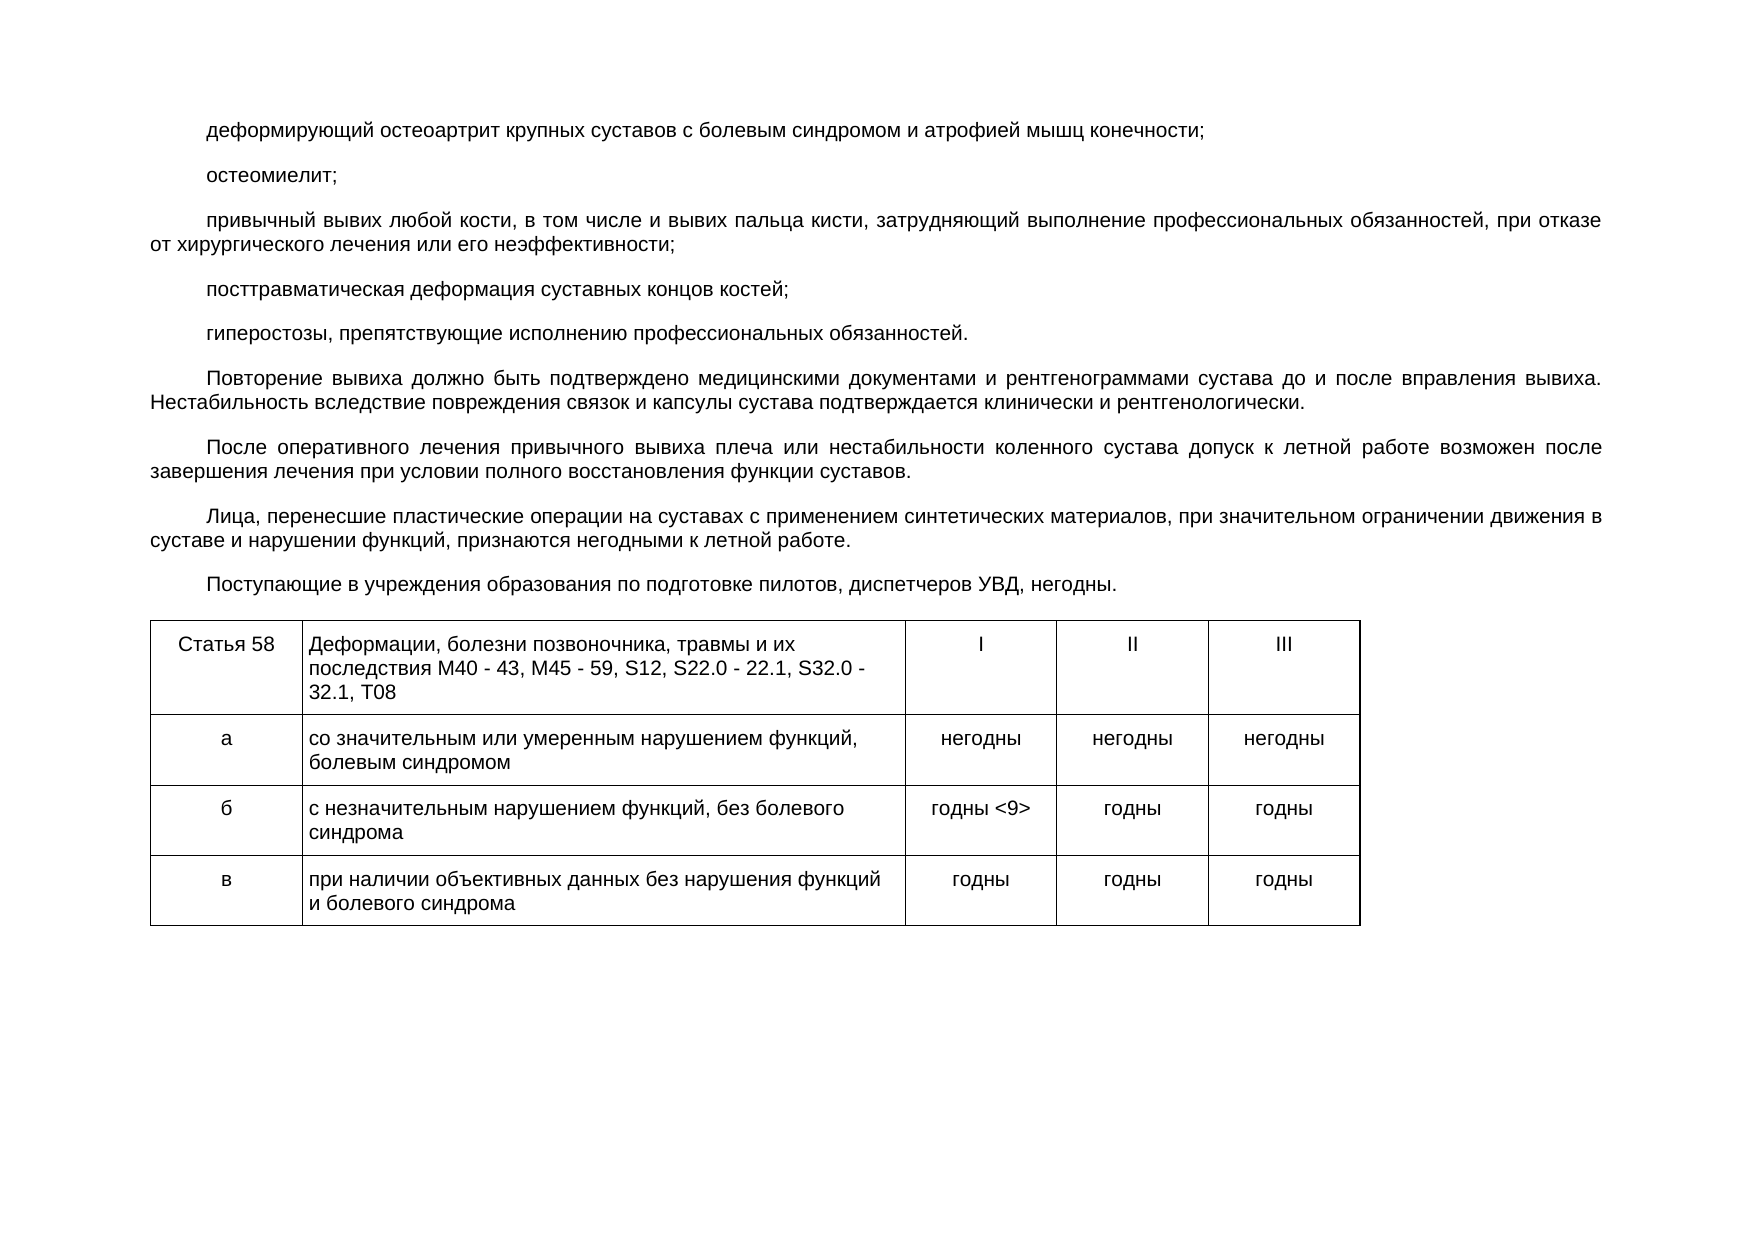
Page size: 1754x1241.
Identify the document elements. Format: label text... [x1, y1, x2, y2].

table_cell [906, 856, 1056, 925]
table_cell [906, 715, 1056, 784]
text После оперативного лечения привычного вывиха плеча или нестабильности коленного сустава допуск к летной работе возможен после завершения лечения при условии полного восстановления функции суставов. [150, 435, 1604, 483]
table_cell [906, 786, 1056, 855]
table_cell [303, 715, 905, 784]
text посттравматическая деформация суставных концов костей; [150, 276, 1604, 300]
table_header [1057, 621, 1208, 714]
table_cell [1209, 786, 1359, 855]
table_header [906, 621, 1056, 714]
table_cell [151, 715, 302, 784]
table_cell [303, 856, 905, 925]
text деформирующий остеоартрит крупных суставов с болевым синдромом и атрофией мышц конечности; [150, 118, 1604, 142]
text Поступающие в учреждения образования по подготовке пилотов, диспетчеров УВД, негодны. [150, 572, 1604, 596]
text Повторение вывиха должно быть подтверждено медицинскими документами и рентгенограммами сустава до и после вправления вывиха. Нестабильность вследствие повреждения связок и капсулы сустава подтверждается клинически и рентгенологически. [150, 366, 1604, 414]
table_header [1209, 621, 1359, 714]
text Лица, перенесшие пластические операции на суставах с применением синтетических материалов, при значительном ограничении движения в суставе и нарушении функций, признаются негодными к летной работе. [150, 503, 1604, 551]
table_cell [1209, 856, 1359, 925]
text остеомиелит; [150, 163, 1604, 187]
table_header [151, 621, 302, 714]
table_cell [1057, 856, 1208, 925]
text привычный вывих любой кости, в том числе и вывих пальца кисти, затрудняющий выполнение профессиональных обязанностей, при отказе от хирургического лечения или его неэффективности; [150, 208, 1604, 256]
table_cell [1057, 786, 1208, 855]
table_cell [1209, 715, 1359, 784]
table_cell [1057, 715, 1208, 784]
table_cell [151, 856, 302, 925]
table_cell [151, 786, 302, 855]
text гиперостозы, препятствующие исполнению профессиональных обязанностей. [150, 321, 1604, 345]
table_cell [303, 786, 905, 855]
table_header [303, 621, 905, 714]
